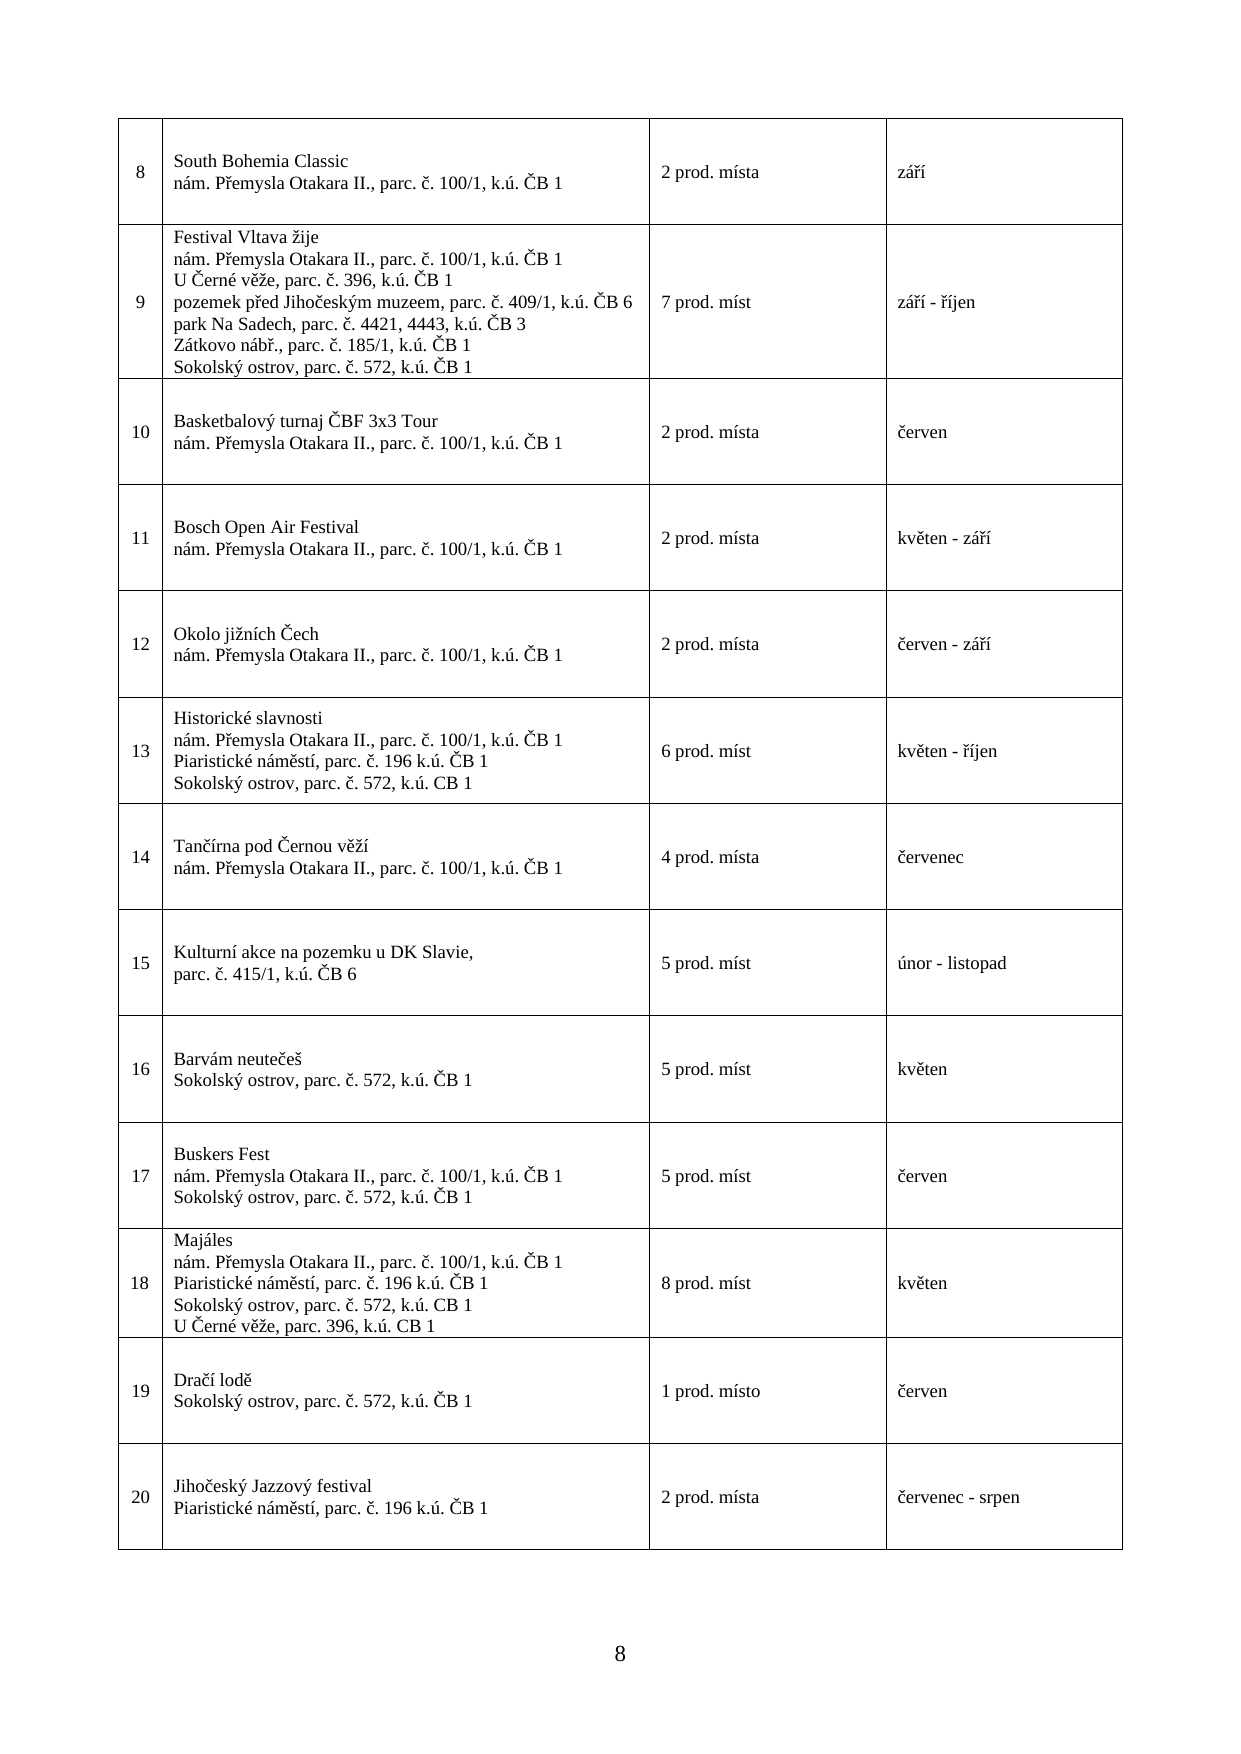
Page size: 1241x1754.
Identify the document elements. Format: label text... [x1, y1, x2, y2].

table_cell 2 prod. místa [650, 379, 886, 484]
table_cell 7 prod. míst [650, 225, 886, 378]
table_cell červenec - srpen [887, 1444, 1122, 1549]
table_cell 13 [119, 698, 162, 803]
table_cell Barvám neutečeš Sokolský ostrov, parc. č. 572, k.ú. ČB 1 [163, 1016, 649, 1122]
table_cell 9 [119, 225, 162, 378]
table_cell 5 prod. míst [650, 910, 886, 1015]
table_cell Majáles nám. Přemysla Otakara II., parc. č. 100/1, k.ú. ČB 1 Piaristické náměstí, parc. č. 196 k.ú. ČB 1 Sokolský ostrov, parc. č. 572, k.ú. CB 1 U Černé věže, parc. 396, k.ú. CB 1 [163, 1229, 649, 1337]
table_cell 14 [119, 804, 162, 909]
table_cell 8 prod. míst [650, 1229, 886, 1337]
table_cell září - říjen [887, 225, 1122, 378]
table_cell Basketbalový turnaj ČBF 3x3 Tour nám. Přemysla Otakara II., parc. č. 100/1, k.ú. ČB 1 [163, 379, 649, 484]
table_cell červenec [887, 804, 1122, 909]
table_cell 18 [119, 1229, 162, 1337]
table_cell Tančírna pod Černou věží nám. Přemysla Otakara II., parc. č. 100/1, k.ú. ČB 1 [163, 804, 649, 909]
table_cell 5 prod. míst [650, 1016, 886, 1122]
table_cell Jihočeský Jazzový festival Piaristické náměstí, parc. č. 196 k.ú. ČB 1 [163, 1444, 649, 1549]
table_cell 5 prod. míst [650, 1123, 886, 1228]
table_cell červen [887, 1338, 1122, 1443]
table_cell 2 prod. místa [650, 485, 886, 590]
table_cell 1 prod. místo [650, 1338, 886, 1443]
table_cell 11 [119, 485, 162, 590]
table_cell 2 prod. místa [650, 119, 886, 224]
table_cell 4 prod. místa [650, 804, 886, 909]
table_cell Buskers Fest nám. Přemysla Otakara II., parc. č. 100/1, k.ú. ČB 1 Sokolský ostrov, parc. č. 572, k.ú. ČB 1 [163, 1123, 649, 1228]
table_cell Kulturní akce na pozemku u DK Slavie, parc. č. 415/1, k.ú. ČB 6 [163, 910, 649, 1015]
table_cell 8 [119, 119, 162, 224]
table_cell 2 prod. místa [650, 1444, 886, 1549]
table_cell Dračí lodě Sokolský ostrov, parc. č. 572, k.ú. ČB 1 [163, 1338, 649, 1443]
table_cell květen [887, 1016, 1122, 1122]
table_cell červen [887, 379, 1122, 484]
table_cell Okolo jižních Čech nám. Přemysla Otakara II., parc. č. 100/1, k.ú. ČB 1 [163, 591, 649, 697]
table_cell 17 [119, 1123, 162, 1228]
table_cell únor - listopad [887, 910, 1122, 1015]
table_cell 6 prod. míst [650, 698, 886, 803]
table_cell 10 [119, 379, 162, 484]
table_cell 2 prod. místa [650, 591, 886, 697]
table_cell Bosch Open Air Festival nám. Přemysla Otakara II., parc. č. 100/1, k.ú. ČB 1 [163, 485, 649, 590]
table_cell září [887, 119, 1122, 224]
table_cell 16 [119, 1016, 162, 1122]
table_cell Historické slavnosti nám. Přemysla Otakara II., parc. č. 100/1, k.ú. ČB 1 Piaristické náměstí, parc. č. 196 k.ú. ČB 1 Sokolský ostrov, parc. č. 572, k.ú. CB 1 [163, 698, 649, 803]
table_cell 19 [119, 1338, 162, 1443]
table_cell květen [887, 1229, 1122, 1337]
table_cell 20 [119, 1444, 162, 1549]
table_cell květen - říjen [887, 698, 1122, 803]
table_cell červen [887, 1123, 1122, 1228]
table_cell 12 [119, 591, 162, 697]
table_cell Festival Vltava žije nám. Přemysla Otakara II., parc. č. 100/1, k.ú. ČB 1 U Černé věže, parc. č. 396, k.ú. ČB 1 pozemek před Jihočeským muzeem, parc. č. 409/1, k.ú. ČB 6 park Na Sadech, parc. č. 4421, 4443, k.ú. ČB 3 Zátkovo nábř., parc. č. 185/1, k.ú. ČB 1 Sokolský ostrov, parc. č. 572, k.ú. ČB 1 [163, 225, 649, 378]
table_cell červen - září [887, 591, 1122, 697]
table_cell květen - září [887, 485, 1122, 590]
table_cell South Bohemia Classic nám. Přemysla Otakara II., parc. č. 100/1, k.ú. ČB 1 [163, 119, 649, 224]
table_cell 15 [119, 910, 162, 1015]
